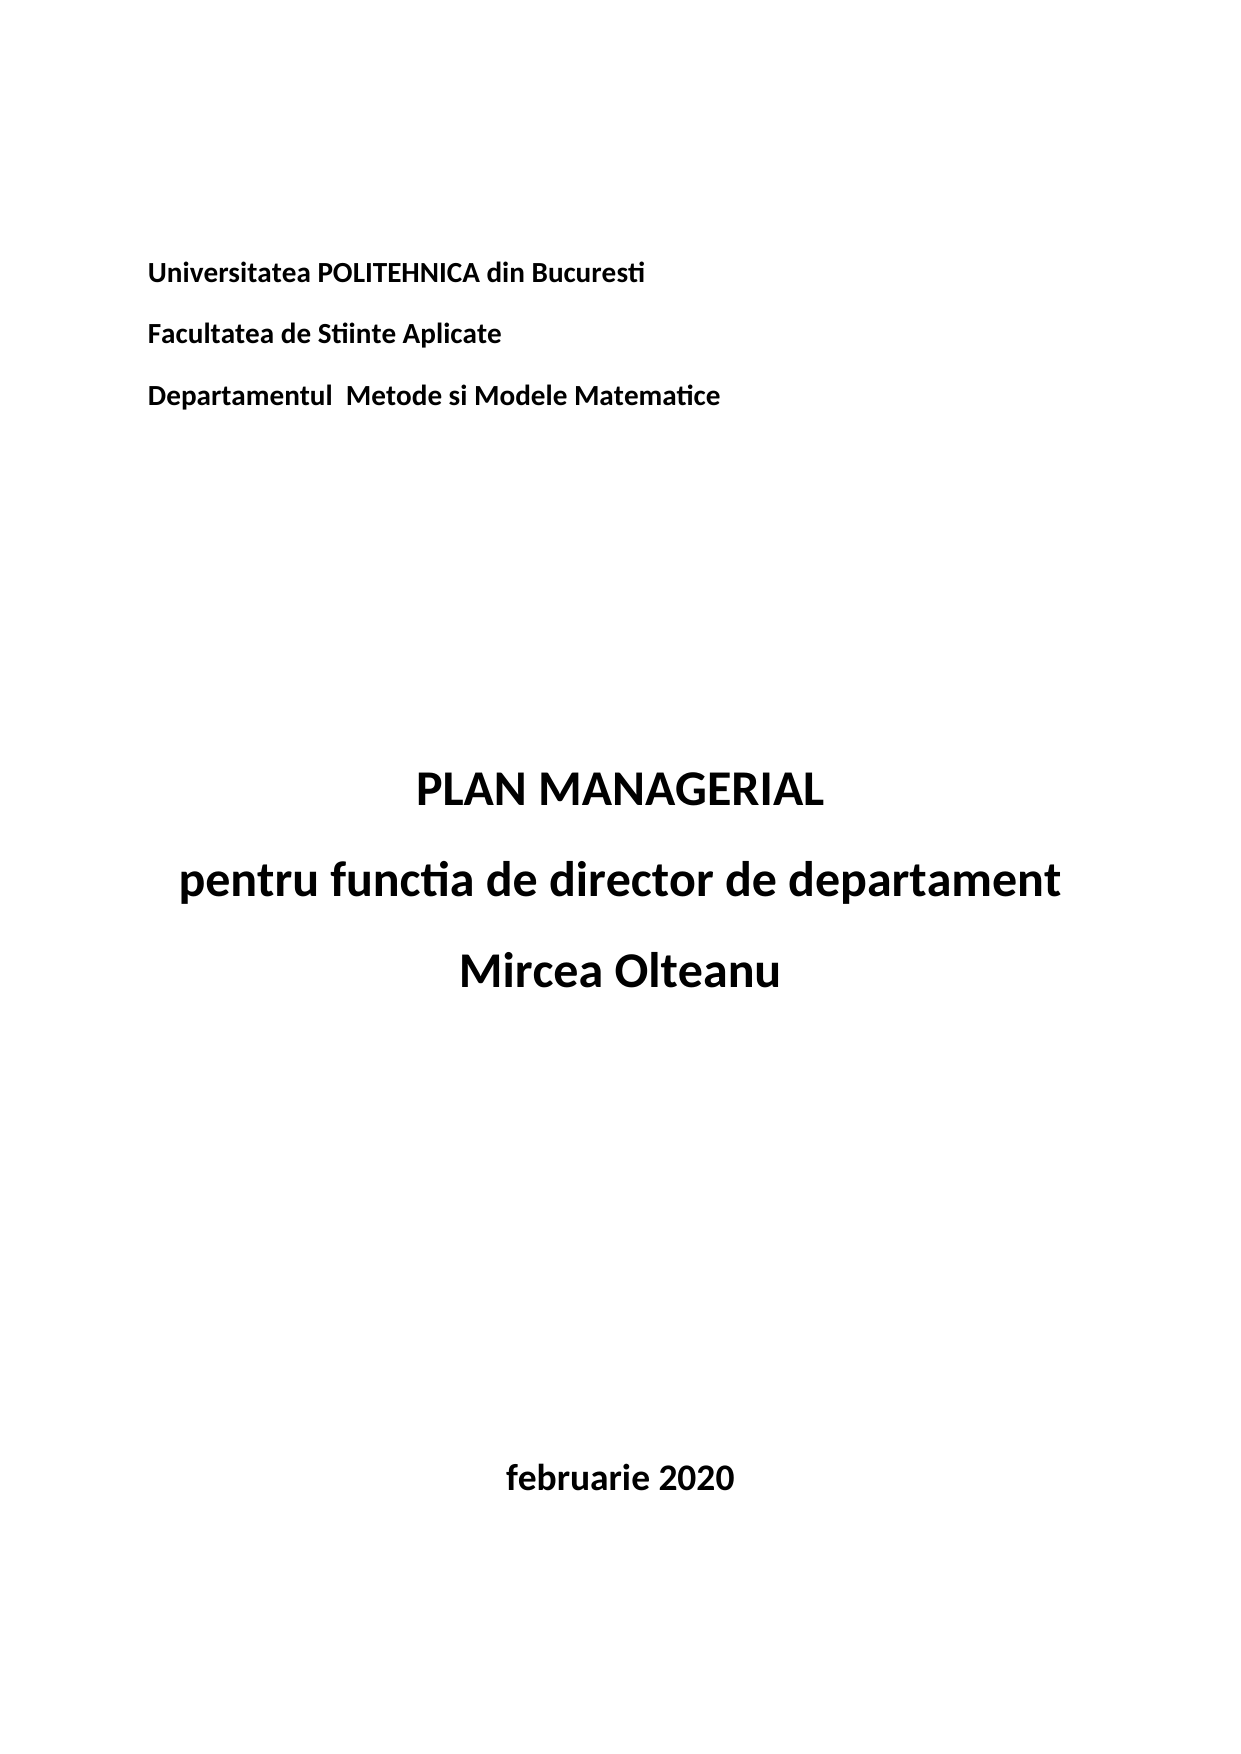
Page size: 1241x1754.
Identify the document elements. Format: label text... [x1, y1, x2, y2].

text Departamentul Metode si Modele Matematice [148, 377, 1093, 413]
text Universitatea POLITEHNICA din Bucuresti [148, 254, 1093, 289]
text Mircea Olteanu [148, 939, 1093, 1000]
text PLAN MANAGERIAL [148, 757, 1093, 818]
text Facultatea de Stiinte Aplicate [148, 315, 1093, 351]
text februarie 2020 [148, 1454, 1093, 1500]
text pentru functia de director de departament [148, 848, 1093, 909]
